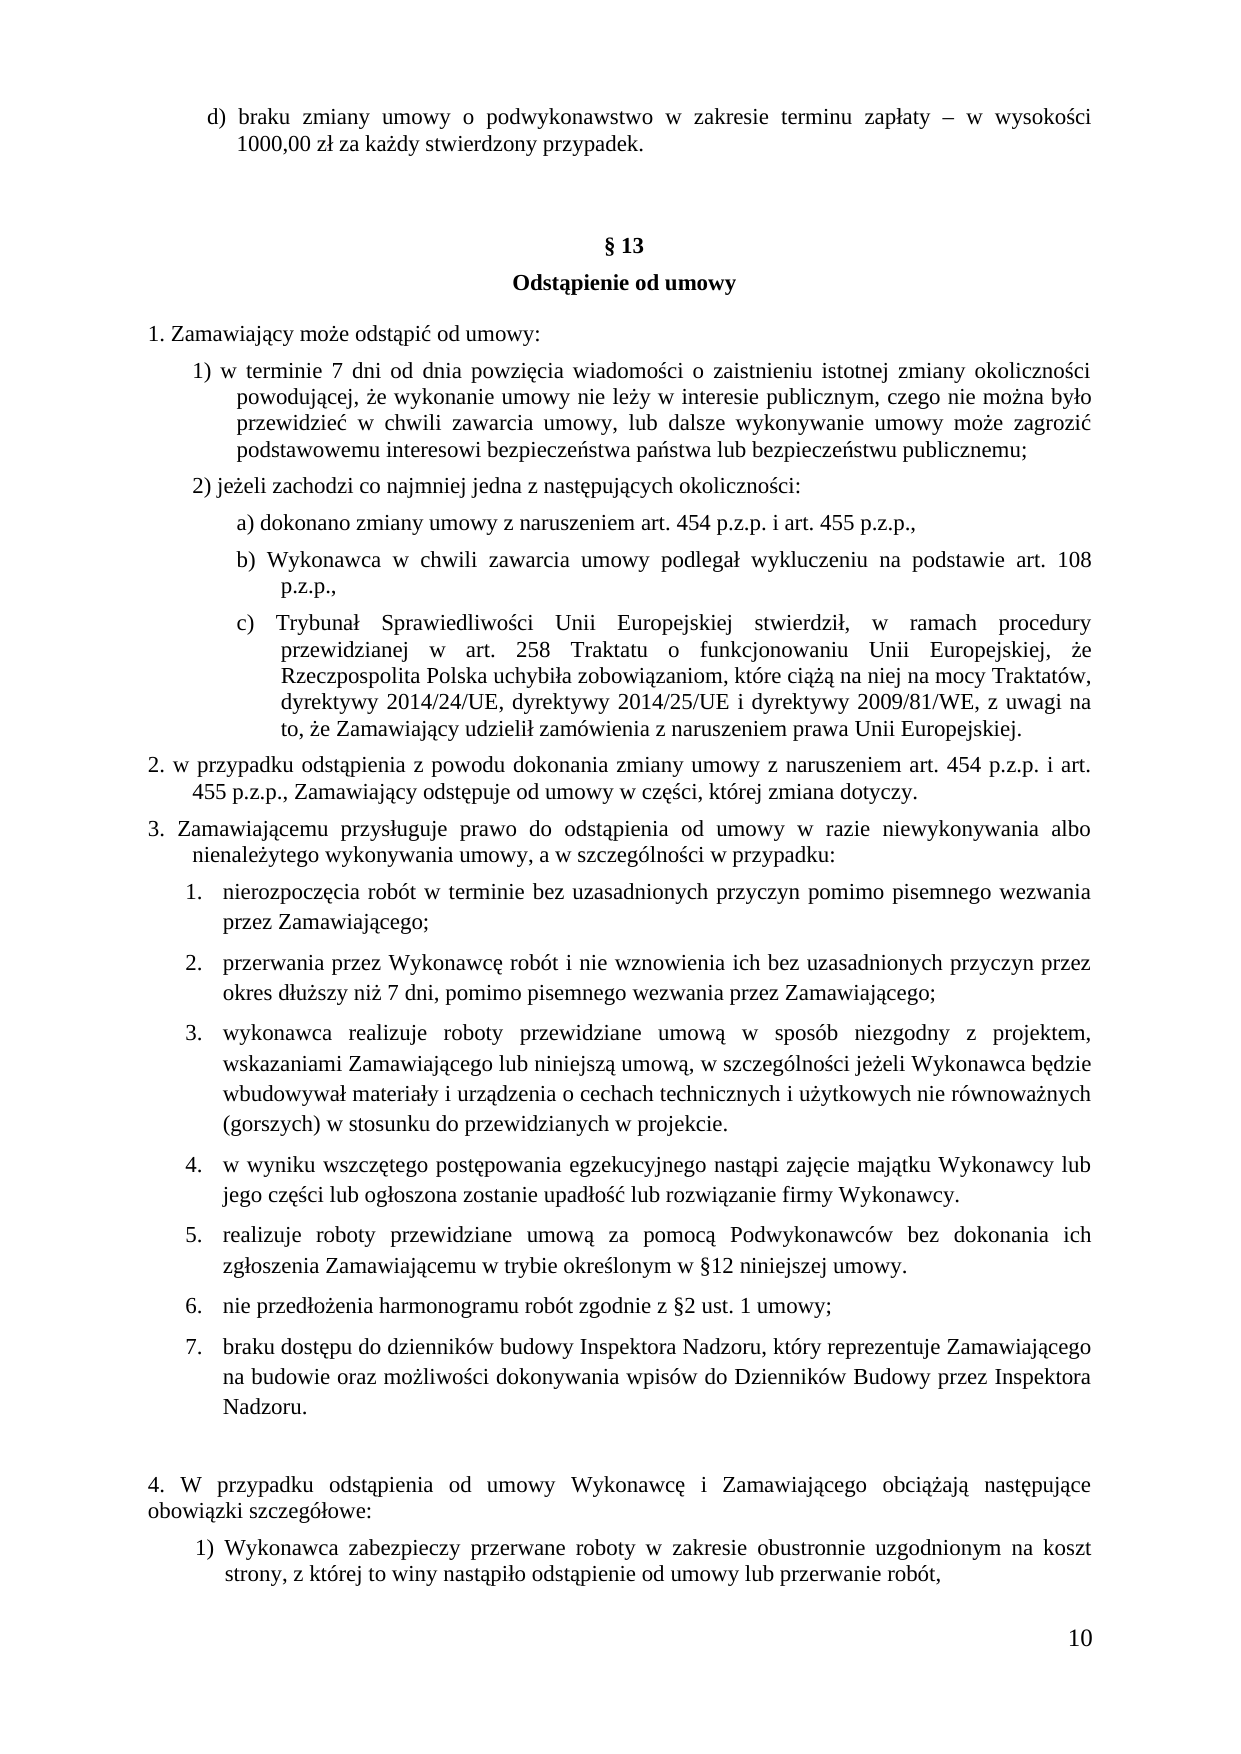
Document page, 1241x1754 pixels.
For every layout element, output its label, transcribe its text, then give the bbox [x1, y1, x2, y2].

text 2. w przypadku odstąpienia z powodu dokonania zmiany umowy z naruszeniem art. 454 p.z.p. i art. 455 p.z.p., Zamawiający odstępuje od umowy w części, której zmiana dotyczy. [148, 751, 1093, 804]
text Odstąpienie od umowy [155, 269, 1093, 295]
list przerwania przez Wykonawcę robót i nie wznowienia ich bez uzasadnionych przyczyn przez okres dłuższy niż 7 dni, pomimo pisemnego wezwania przez Zamawiającego; [185, 948, 1093, 1005]
text 4. W przypadku odstąpienia od umowy Wykonawcę i Zamawiającego obciążają następujące obowiązki szczegółowe: [148, 1471, 1093, 1523]
text 2) jeżeli zachodzi co najmniej jedna z następujących okoliczności: [192, 473, 1093, 499]
text 1) w terminie 7 dni od dnia powzięcia wiadomości o zaistnieniu istotnej zmiany okoliczności powodującej, że wykonanie umowy nie leży w interesie publicznym, czego nie można było przewidzieć w chwili zawarcia umowy, lub dalsze wykonywanie umowy może zagrozić podstawowemu interesowi bezpieczeństwa państwa lub bezpieczeństwu publicznemu; [192, 357, 1093, 462]
list nie przedłożenia harmonogramu robót zgodnie z §2 ust. 1 umowy; [185, 1292, 1093, 1319]
list realizuje roboty przewidziane umową za pomocą Podwykonawców bez dokonania ich zgłoszenia Zamawiającemu w trybie określonym w §12 niniejszej umowy. [185, 1221, 1093, 1278]
list braku dostępu do dzienników budowy Inspektora Nadzoru, który reprezentuje Zamawiającego na budowie oraz możliwości dokonywania wpisów do Dzienników Budowy przez Inspektora Nadzoru. [185, 1333, 1093, 1420]
text c) Trybunał Sprawiedliwości Unii Europejskiej stwierdził, w ramach procedury przewidzianej w art. 258 Traktatu o funkcjonowaniu Unii Europejskiej, że Rzeczpospolita Polska uchybiła zobowiązaniom, które ciążą na niej na mocy Traktatów, dyrektywy 2014/24/UE, dyrektywy 2014/25/UE i dyrektywy 2009/81/WE, z uwagi na to, że Zamawiający udzielił zamówienia z naruszeniem prawa Unii Europejskiej. [236, 609, 1093, 741]
list w wyniku wszczętego postępowania egzekucyjnego nastąpi zajęcie majątku Wykonawcy lub jego części lub ogłoszona zostanie upadłość lub rozwiązanie firmy Wykonawcy. [185, 1151, 1093, 1207]
text a) dokonano zmiany umowy z naruszeniem art. 454 p.z.p. i art. 455 p.z.p., [236, 509, 1093, 536]
text b) Wykonawca w chwili zawarcia umowy podlegał wykluczeniu na podstawie art. 108 p.z.p., [236, 546, 1093, 599]
list wykonawca realizuje roboty przewidziane umową w sposób niezgodny z projektem, wskazaniami Zamawiającego lub niniejszą umową, w szczególności jeżeli Wykonawca będzie wbudowywał materiały i urządzenia o cechach technicznych i użytkowych nie równoważnych (gorszych) w stosunku do przewidzianych w projekcie. [185, 1019, 1093, 1136]
text 3. Zamawiającemu przysługuje prawo do odstąpienia od umowy w razie niewykonywania albo nienależytego wykonywania umowy, a w szczególności w przypadku: [148, 814, 1093, 867]
text 1. Zamawiający może odstąpić od umowy: [148, 320, 1093, 346]
list nierozpoczęcia robót w terminie bez uzasadnionych przyczyn pomimo pisemnego wezwania przez Zamawiającego; [185, 878, 1093, 934]
text 1) Wykonawca zabezpieczy przerwane roboty w zakresie obustronnie uzgodnionym na koszt strony, z której to winy nastąpiło odstąpienie od umowy lub przerwanie robót, [195, 1534, 1093, 1587]
text d) braku zmiany umowy o podwykonawstwo w zakresie terminu zapłaty – w wysokości 1000,00 zł za każdy stwierdzony przypadek. [207, 103, 1093, 156]
text § 13 [155, 232, 1093, 258]
